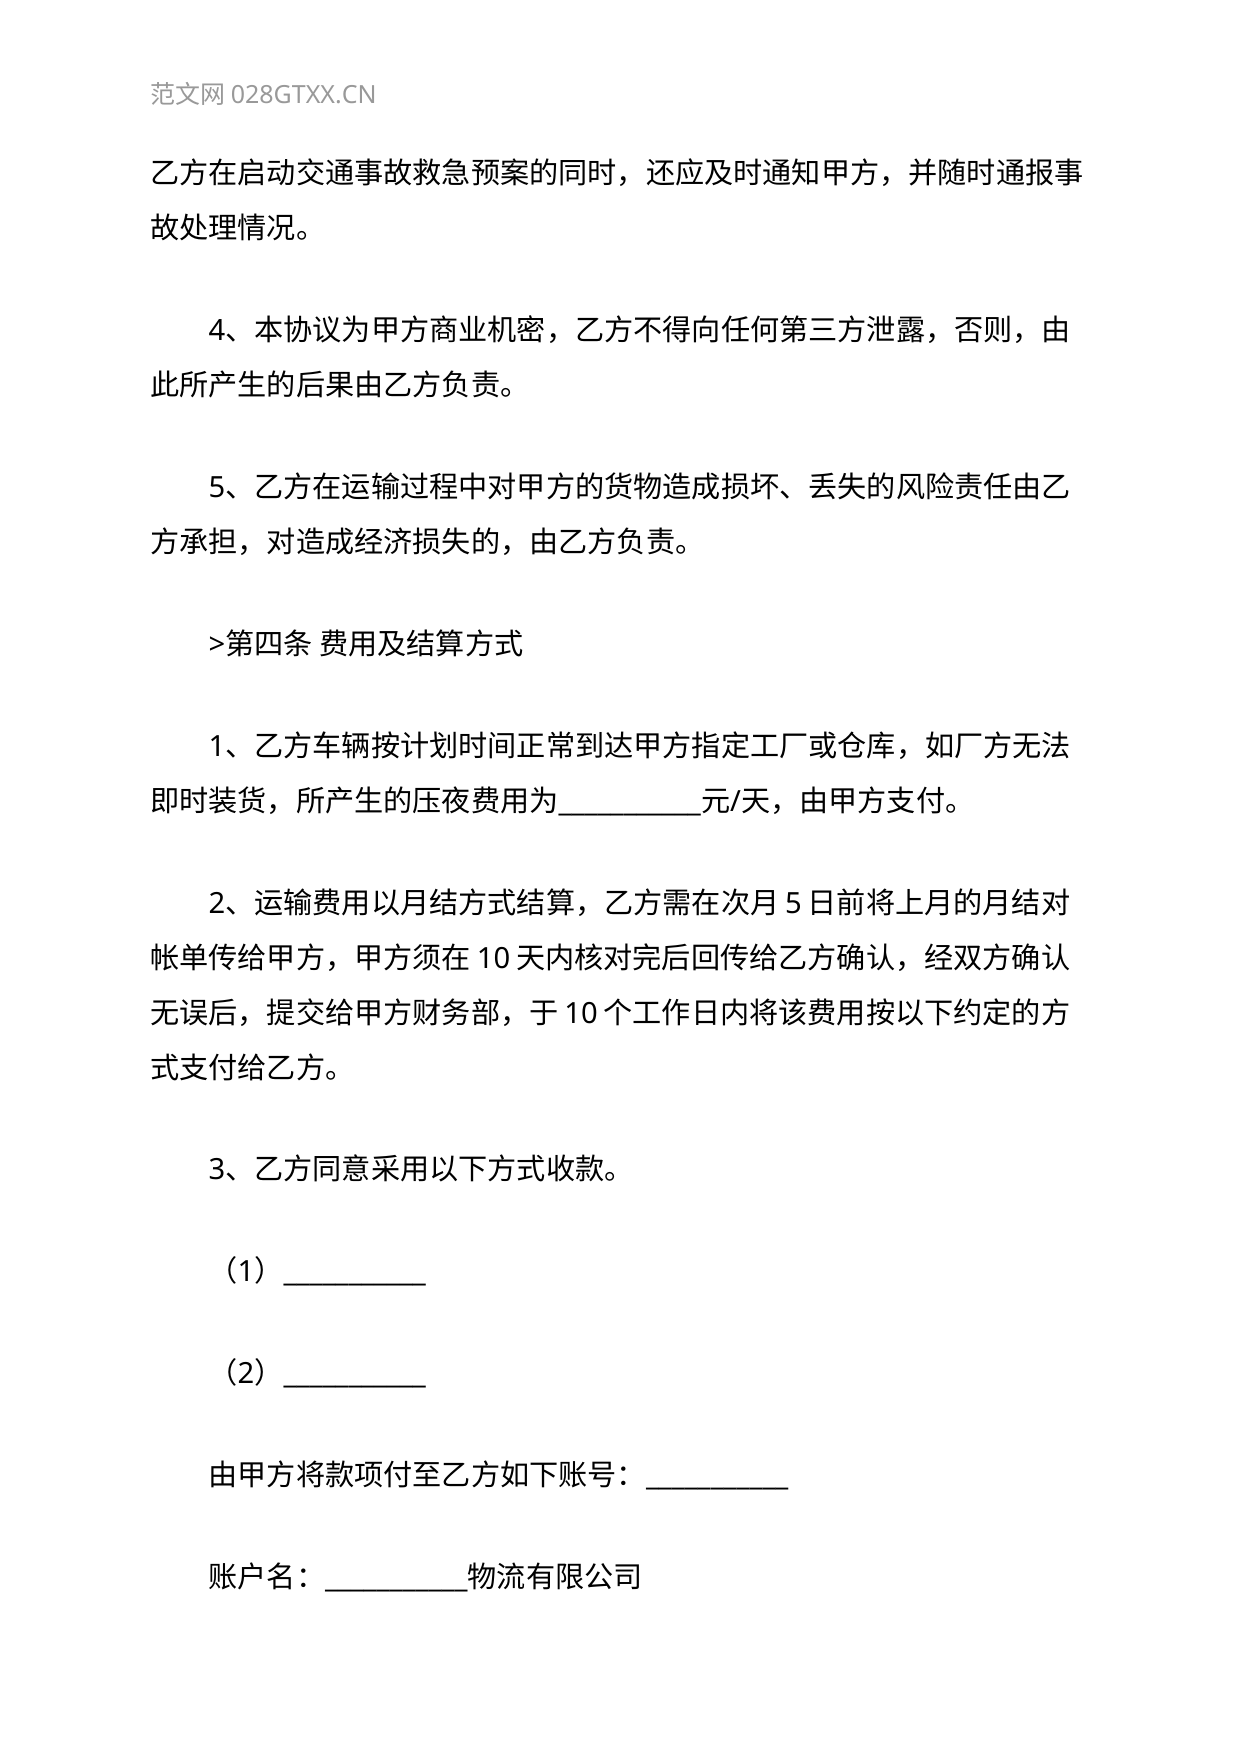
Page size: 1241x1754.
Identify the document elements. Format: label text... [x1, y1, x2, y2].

text 5、乙方在运输过程中对甲方的货物造成损坏、丢失的风险责任由乙方承担，对造成经济损失的，由乙方负责。 [150, 463, 1090, 561]
text （2）___________ [150, 1350, 1090, 1392]
text （1）___________ [150, 1248, 1090, 1290]
text 账户名：___________物流有限公司 [150, 1554, 1090, 1596]
text 由甲方将款项付至乙方如下账号：___________ [150, 1452, 1090, 1494]
text 1、乙方车辆按计划时间正常到达甲方指定工厂或仓库，如厂方无法即时装货，所产生的压夜费用为___________元/天，由甲方支付。 [150, 722, 1090, 819]
text >第四条 费用及结算方式 [150, 620, 1090, 663]
text 3、乙方同意采用以下方式收款。 [150, 1146, 1090, 1188]
text 4、本协议为甲方商业机密，乙方不得向任何第三方泄露，否则，由此所产生的后果由乙方负责。 [150, 307, 1090, 404]
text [150, 150, 1090, 247]
text 2、运输费用以月结方式结算，乙方需在次月5日前将上月的月结对帐单传给甲方，甲方须在10天内核对完后回传给乙方确认，经双方确认无误后，提交给甲方财务部，于10个工作日内将该费用按以下约定的方式支付给乙方。 [150, 879, 1090, 1086]
